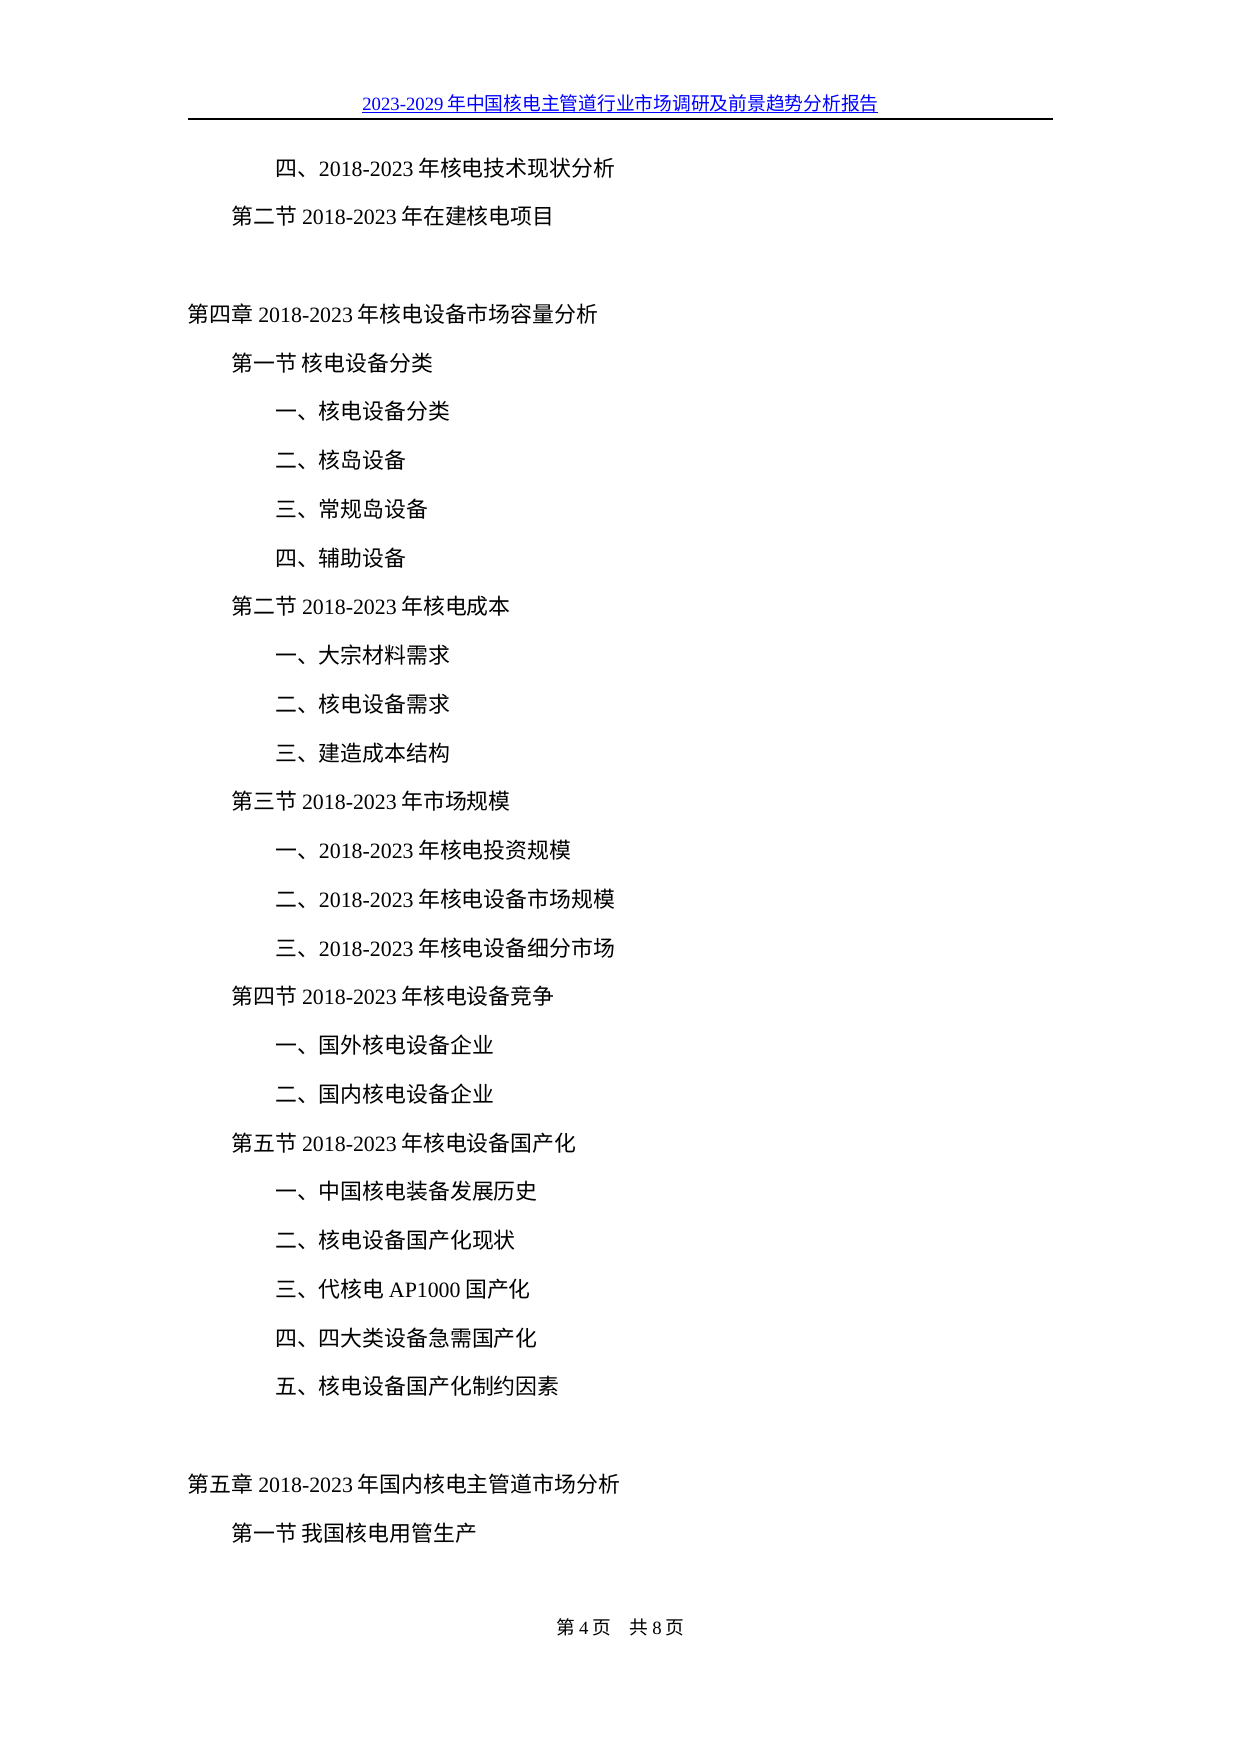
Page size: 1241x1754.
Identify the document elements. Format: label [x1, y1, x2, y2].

text [187, 150, 1053, 1548]
